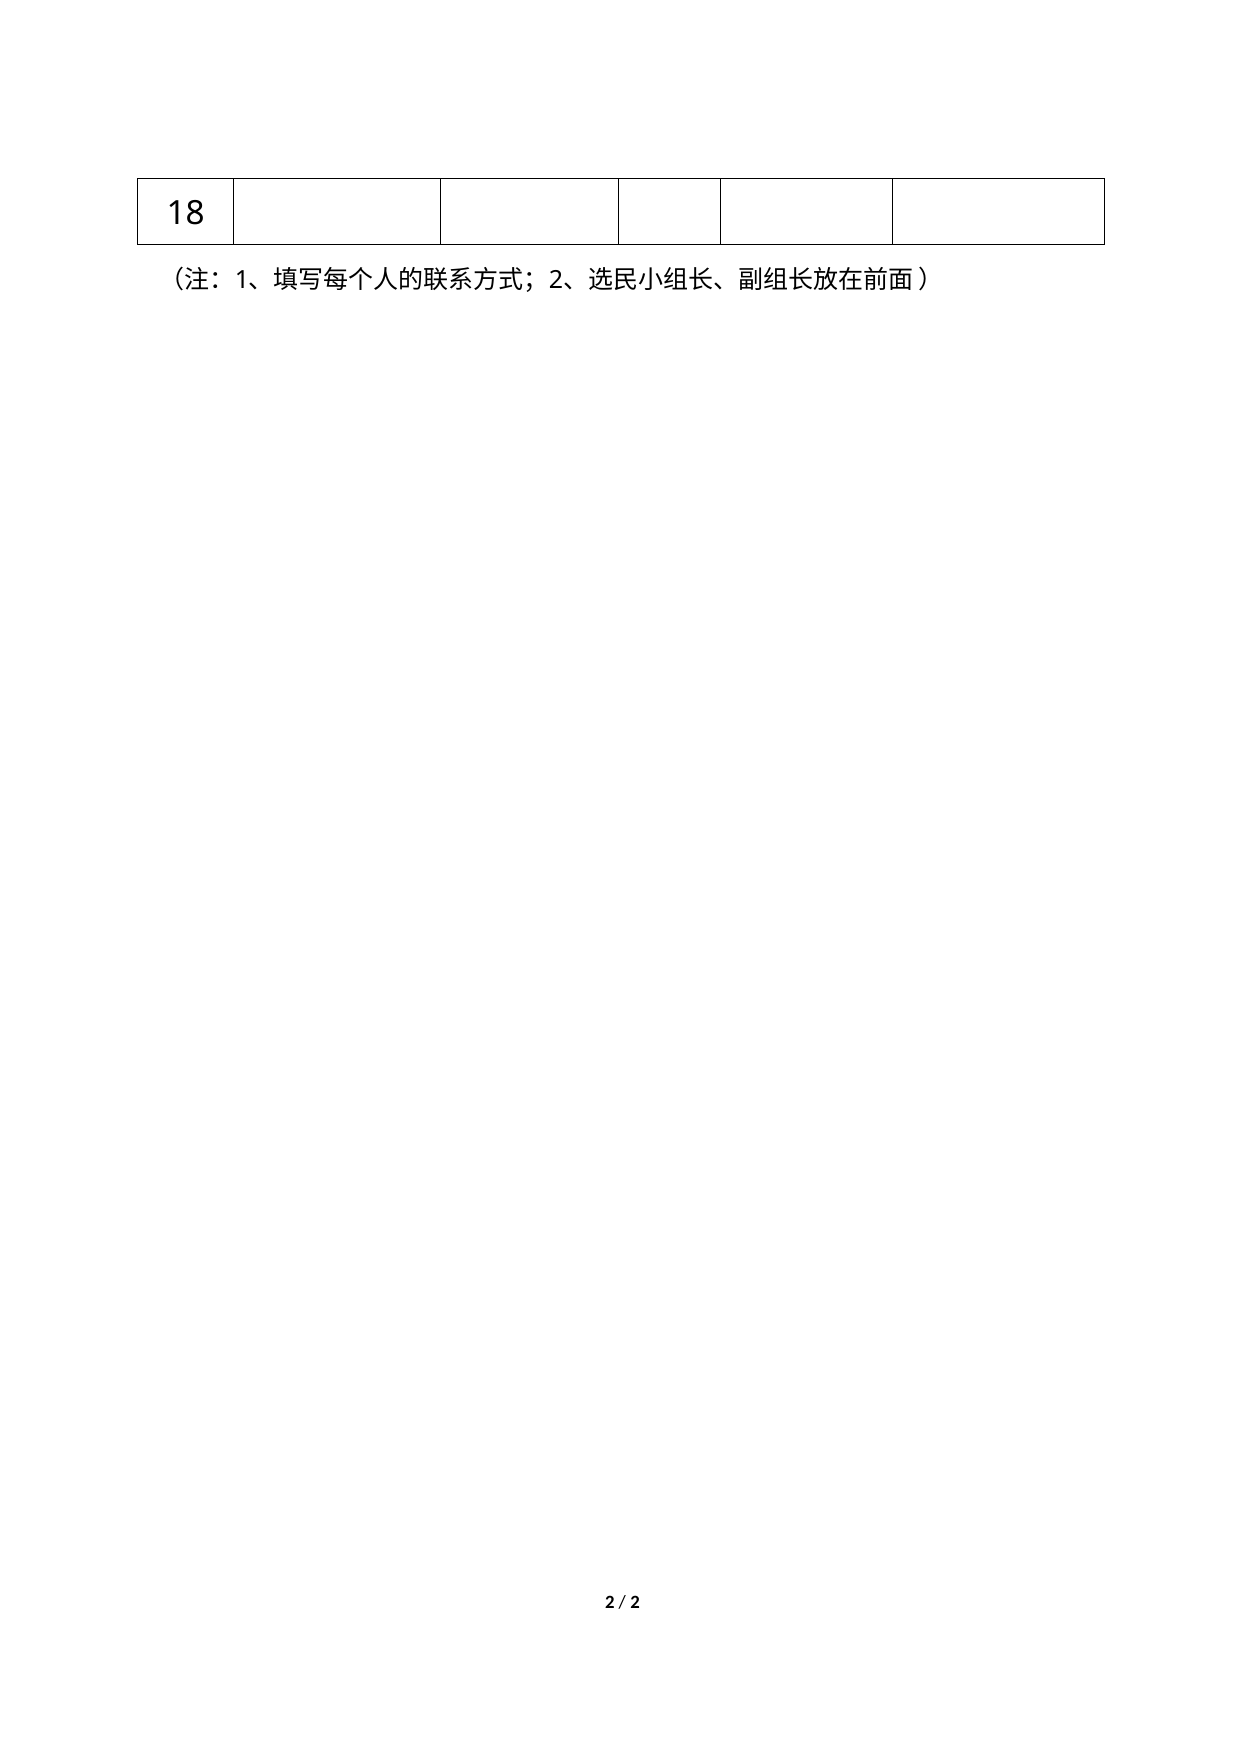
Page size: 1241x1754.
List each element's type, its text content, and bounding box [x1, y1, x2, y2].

table_cell [234, 179, 440, 244]
table_cell 18 [138, 179, 233, 244]
table_cell [619, 179, 720, 244]
table_cell [441, 179, 618, 244]
table_cell [721, 179, 892, 244]
text （注：1、填写每个人的联系方式；2、选民小组长、副组长放在前面 ） [159, 245, 1081, 310]
table_cell [893, 179, 1104, 244]
